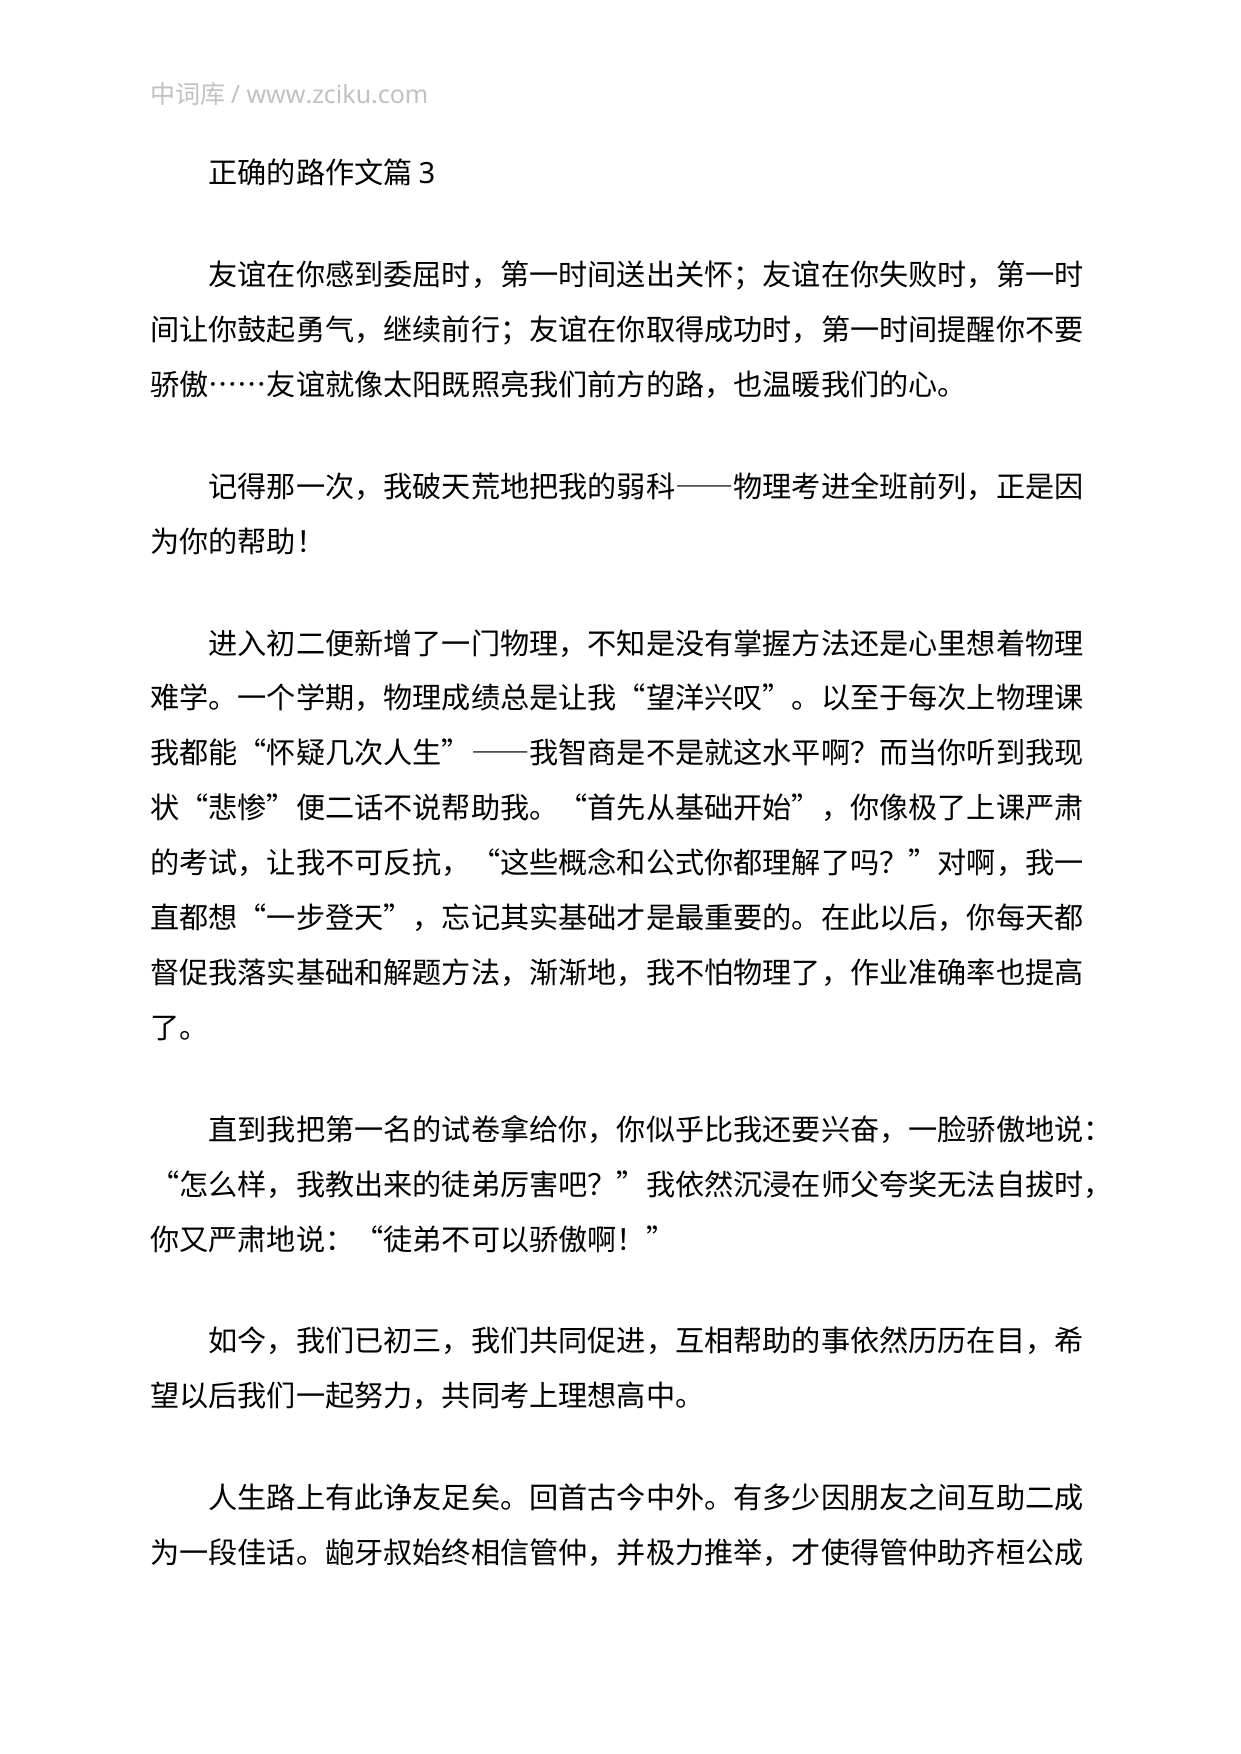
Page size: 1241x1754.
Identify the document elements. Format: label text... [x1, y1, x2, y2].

text 友谊在你感到委屈时，第一时间送出关怀；友谊在你失败时，第一时间让你鼓起勇气，继续前行；友谊在你取得成功时，第一时间提醒你不要骄傲……友谊就像太阳既照亮我们前方的路，也温暖我们的心。 [150, 252, 1090, 404]
text 如今，我们已初三，我们共同促进，互相帮助的事依然历历在目，希望以后我们一起努力，共同考上理想高中。 [150, 1318, 1090, 1415]
text 正确的路作文篇3 [150, 150, 1090, 192]
text 直到我把第一名的试卷拿给你，你似乎比我还要兴奋，一脸骄傲地说：“怎么样，我教出来的徒弟厉害吧？”我依然沉浸在师父夸奖无法自拔时，你又严肃地说：“徒弟不可以骄傲啊！” [150, 1106, 1090, 1258]
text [150, 1474, 1090, 1572]
text 进入初二便新增了一门物理，不知是没有掌握方法还是心里想着物理难学。一个学期，物理成绩总是让我“望洋兴叹”。以至于每次上物理课我都能“怀疑几次人生”——我智商是不是就这水平啊？而当你听到我现状“悲惨”便二话不说帮助我。“首先从基础开始”，你像极了上课严肃的考试，让我不可反抗，“这些概念和公式你都理解了吗？”对啊，我一直都想“一步登天”，忘记其实基础才是最重要的。在此以后，你每天都督促我落实基础和解题方法，渐渐地，我不怕物理了，作业准确率也提高了。 [150, 620, 1090, 1047]
text 记得那一次，我破天荒地把我的弱科——物理考进全班前列，正是因为你的帮助！ [150, 463, 1090, 561]
